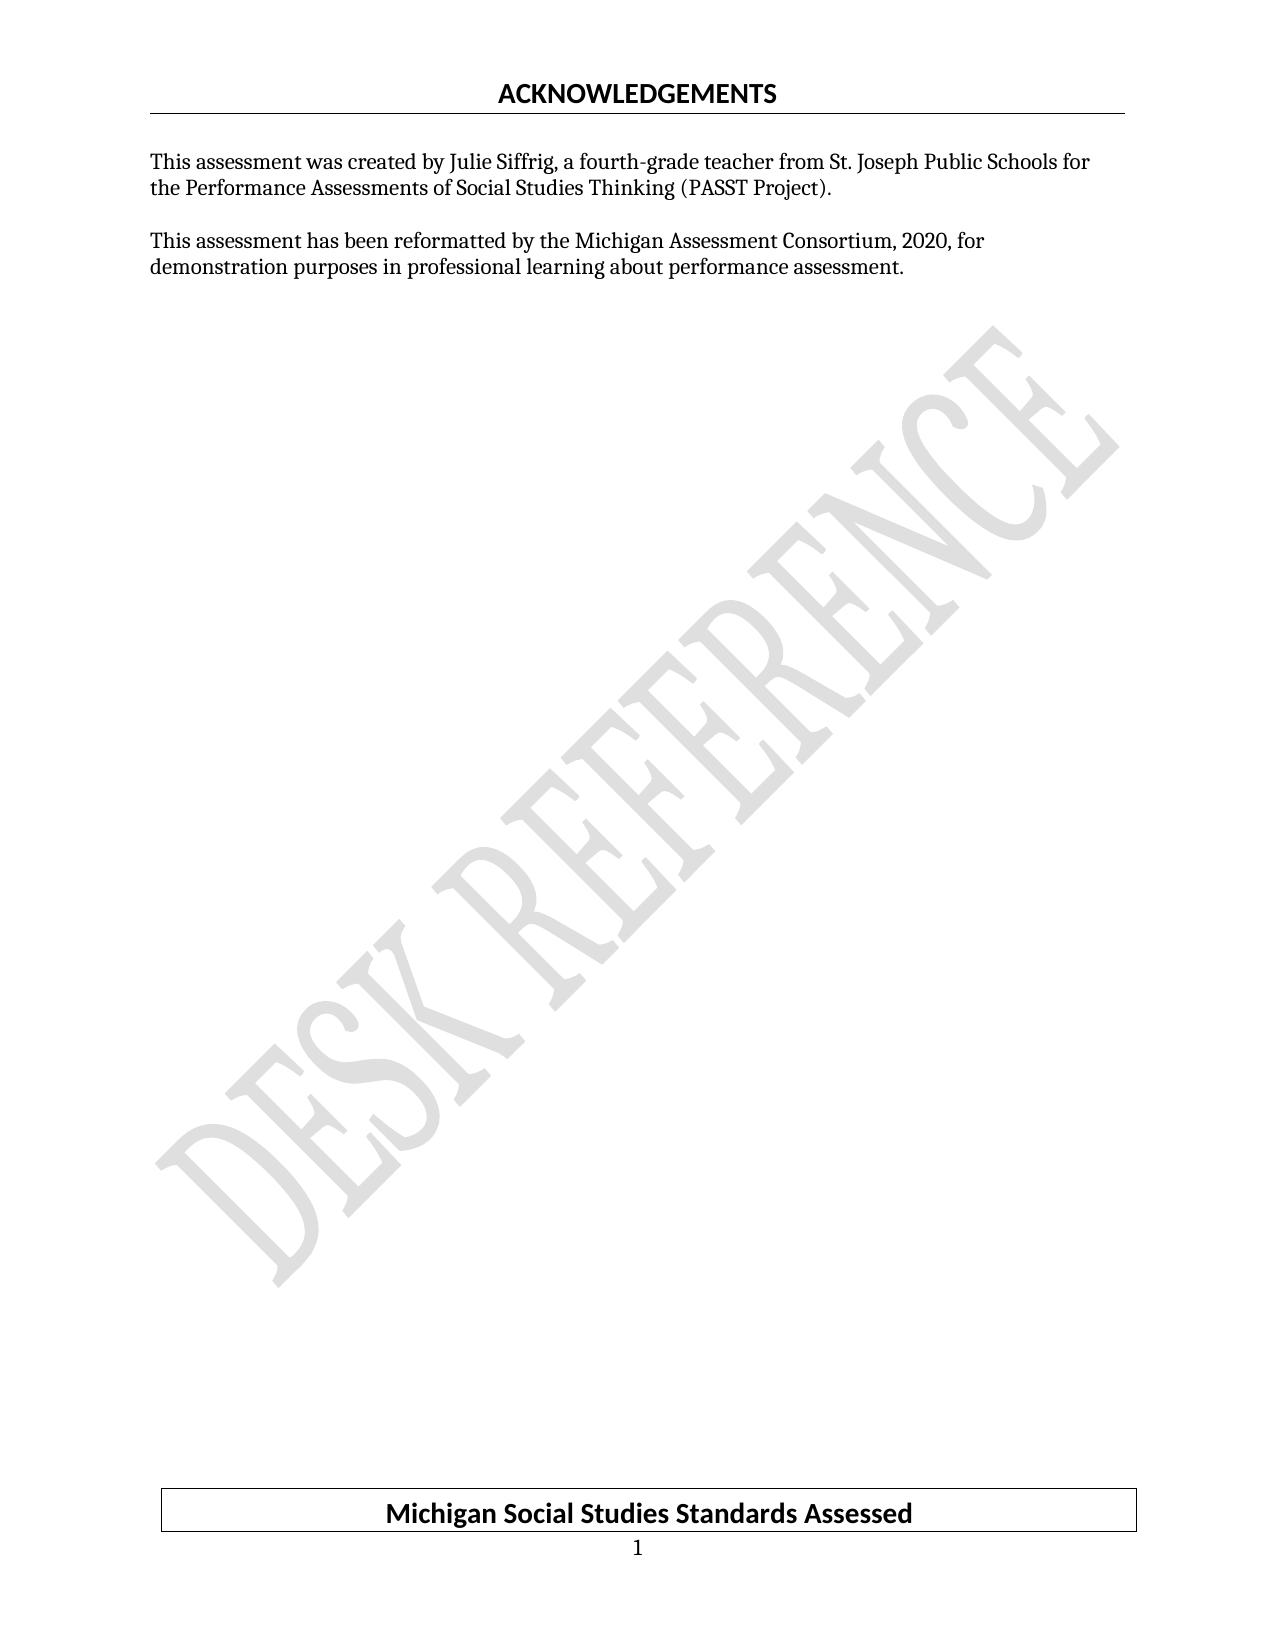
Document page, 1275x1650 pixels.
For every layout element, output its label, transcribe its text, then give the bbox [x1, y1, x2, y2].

text Acknowledgements [150, 75, 1125, 113]
text This assessment was created by Julie Siffrig, a fourth-grade teacher from St. Joseph Public Schools for the Performance Assessments of Social Studies Thinking (PASST Project). [150, 149, 1125, 201]
text This assessment has been reformatted by the Michigan Assessment Consortium, 2020, for demonstration purposes in professional learning about performance assessment. [150, 228, 1125, 281]
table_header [162, 1489, 1136, 1531]
